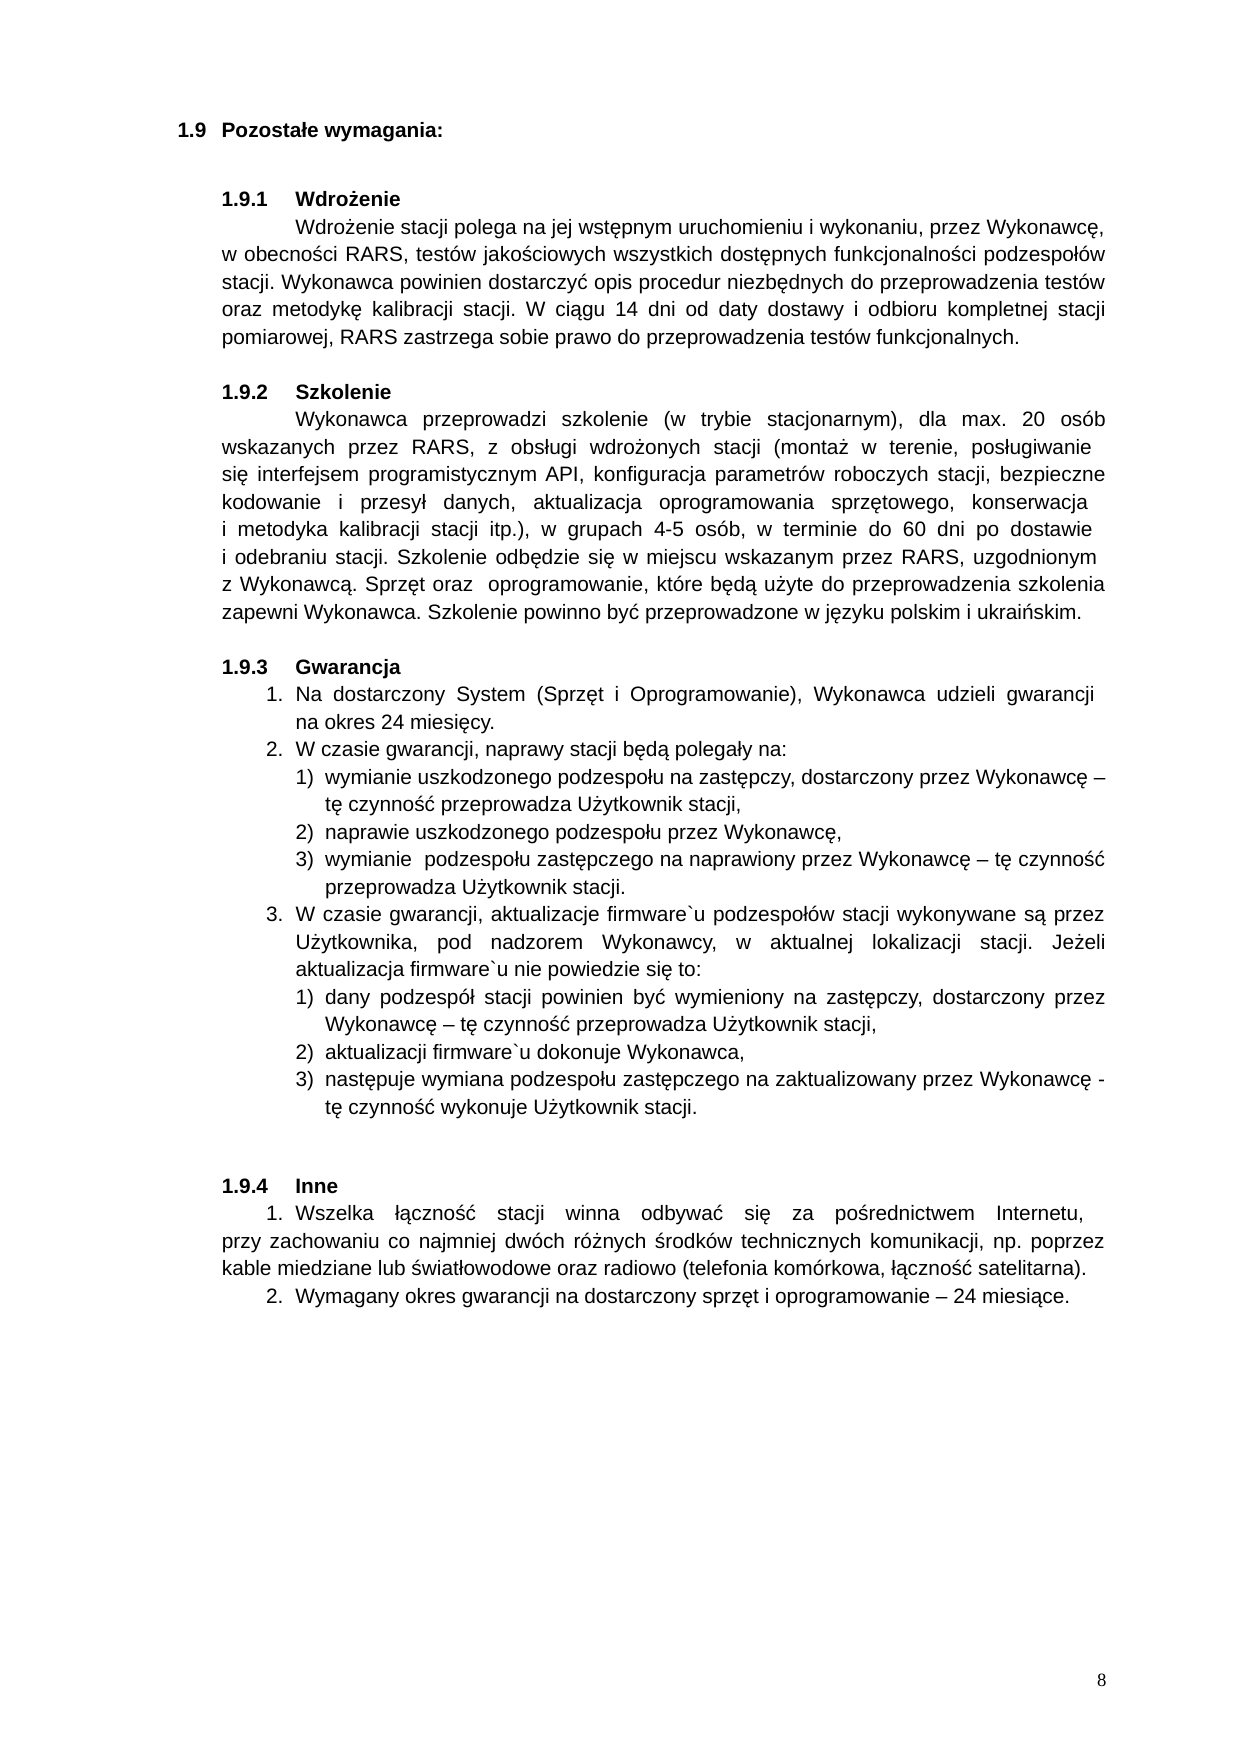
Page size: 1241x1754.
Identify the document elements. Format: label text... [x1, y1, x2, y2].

text 1.9.2 Szkolenie [222, 379, 1106, 403]
text 2. Wymagany okres gwarancji na dostarczony sprzęt i oprogramowanie – 24 miesiące. [222, 1283, 1106, 1307]
text 1.9.3 Gwarancja [177, 654, 1106, 678]
text 1) wymianie uszkodzonego podzespołu na zastępczy, dostarczony przez Wykonawcę – tę czynność przeprowadza Użytkownik stacji, [295, 764, 1106, 816]
text 3) wymianie podzespołu zastępczego na naprawiony przez Wykonawcę – tę czynność przeprowadza Użytkownik stacji. [295, 847, 1106, 898]
text 2) naprawie uszkodzonego podzespołu przez Wykonawcę, [295, 819, 1106, 843]
text 1. Na dostarczony System (Sprzęt i Oprogramowanie), Wykonawca udzieli gwarancji na okres 24 miesięcy. [266, 682, 1106, 733]
text 3. W czasie gwarancji, aktualizacje firmware`u podzespołów stacji wykonywane są przez Użytkownika, pod nadzorem Wykonawcy, w aktualnej lokalizacji stacji. Jeżeli aktualizacja firmware`u nie powiedzie się to: [266, 902, 1106, 981]
text 2) aktualizacji firmware`u dokonuje Wykonawca, [295, 1039, 1106, 1063]
subtitle 1.9 Pozostałe wymagania: [148, 118, 1106, 142]
text 1. Wszelka łączność stacji winna odbywać się za pośrednictwem Internetu, przy zachowaniu co najmniej dwóch różnych środków technicznych komunikacji, np. poprzez kable miedziane lub światłowodowe oraz radiowo (telefonia komórkowa, łączność satelitarna). [222, 1201, 1106, 1280]
text Wykonawca przeprowadzi szkolenie (w trybie stacjonarnym), dla max. 20 osób wskazanych przez RARS, z obsługi wdrożonych stacji (montaż w terenie, posługiwanie się interfejsem programistycznym API, konfiguracja parametrów roboczych stacji, bezpieczne kodowanie i przesył danych, aktualizacja oprogramowania sprzętowego, konserwacja i metodyka kalibracji stacji itp.), w grupach 4-5 osób, w terminie do 60 dni po dostawie i odebraniu stacji. Szkolenie odbędzie się w miejscu wskazanym przez RARS, uzgodnionym z Wykonawcą. Sprzęt oraz oprogramowanie, które będą użyte do przeprowadzenia szkolenia zapewni Wykonawca. Szkolenie powinno być przeprowadzone w języku polskim i ukraińskim. [222, 407, 1106, 623]
text 1) dany podzespół stacji powinien być wymieniony na zastępczy, dostarczony przez Wykonawcę – tę czynność przeprowadza Użytkownik stacji, [295, 984, 1106, 1036]
text 1.9.1 Wdrożenie [148, 187, 1106, 211]
text 3) następuje wymiana podzespołu zastępczego na zaktualizowany przez Wykonawcę - tę czynność wykonuje Użytkownik stacji. [295, 1067, 1106, 1118]
text 1.9.4 Inne [177, 1173, 1106, 1197]
text 2. W czasie gwarancji, naprawy stacji będą polegały na: [266, 737, 1106, 761]
text Wdrożenie stacji polega na jej wstępnym uruchomieniu i wykonaniu, przez Wykonawcę, w obecności RARS, testów jakościowych wszystkich dostępnych funkcjonalności podzespołów stacji. Wykonawca powinien dostarczyć opis procedur niezbędnych do przeprowadzenia testów oraz metodykę kalibracji stacji. W ciągu 14 dni od daty dostawy i odbioru kompletnej stacji pomiarowej, RARS zastrzega sobie prawo do przeprowadzenia testów funkcjonalnych. [148, 214, 1106, 348]
